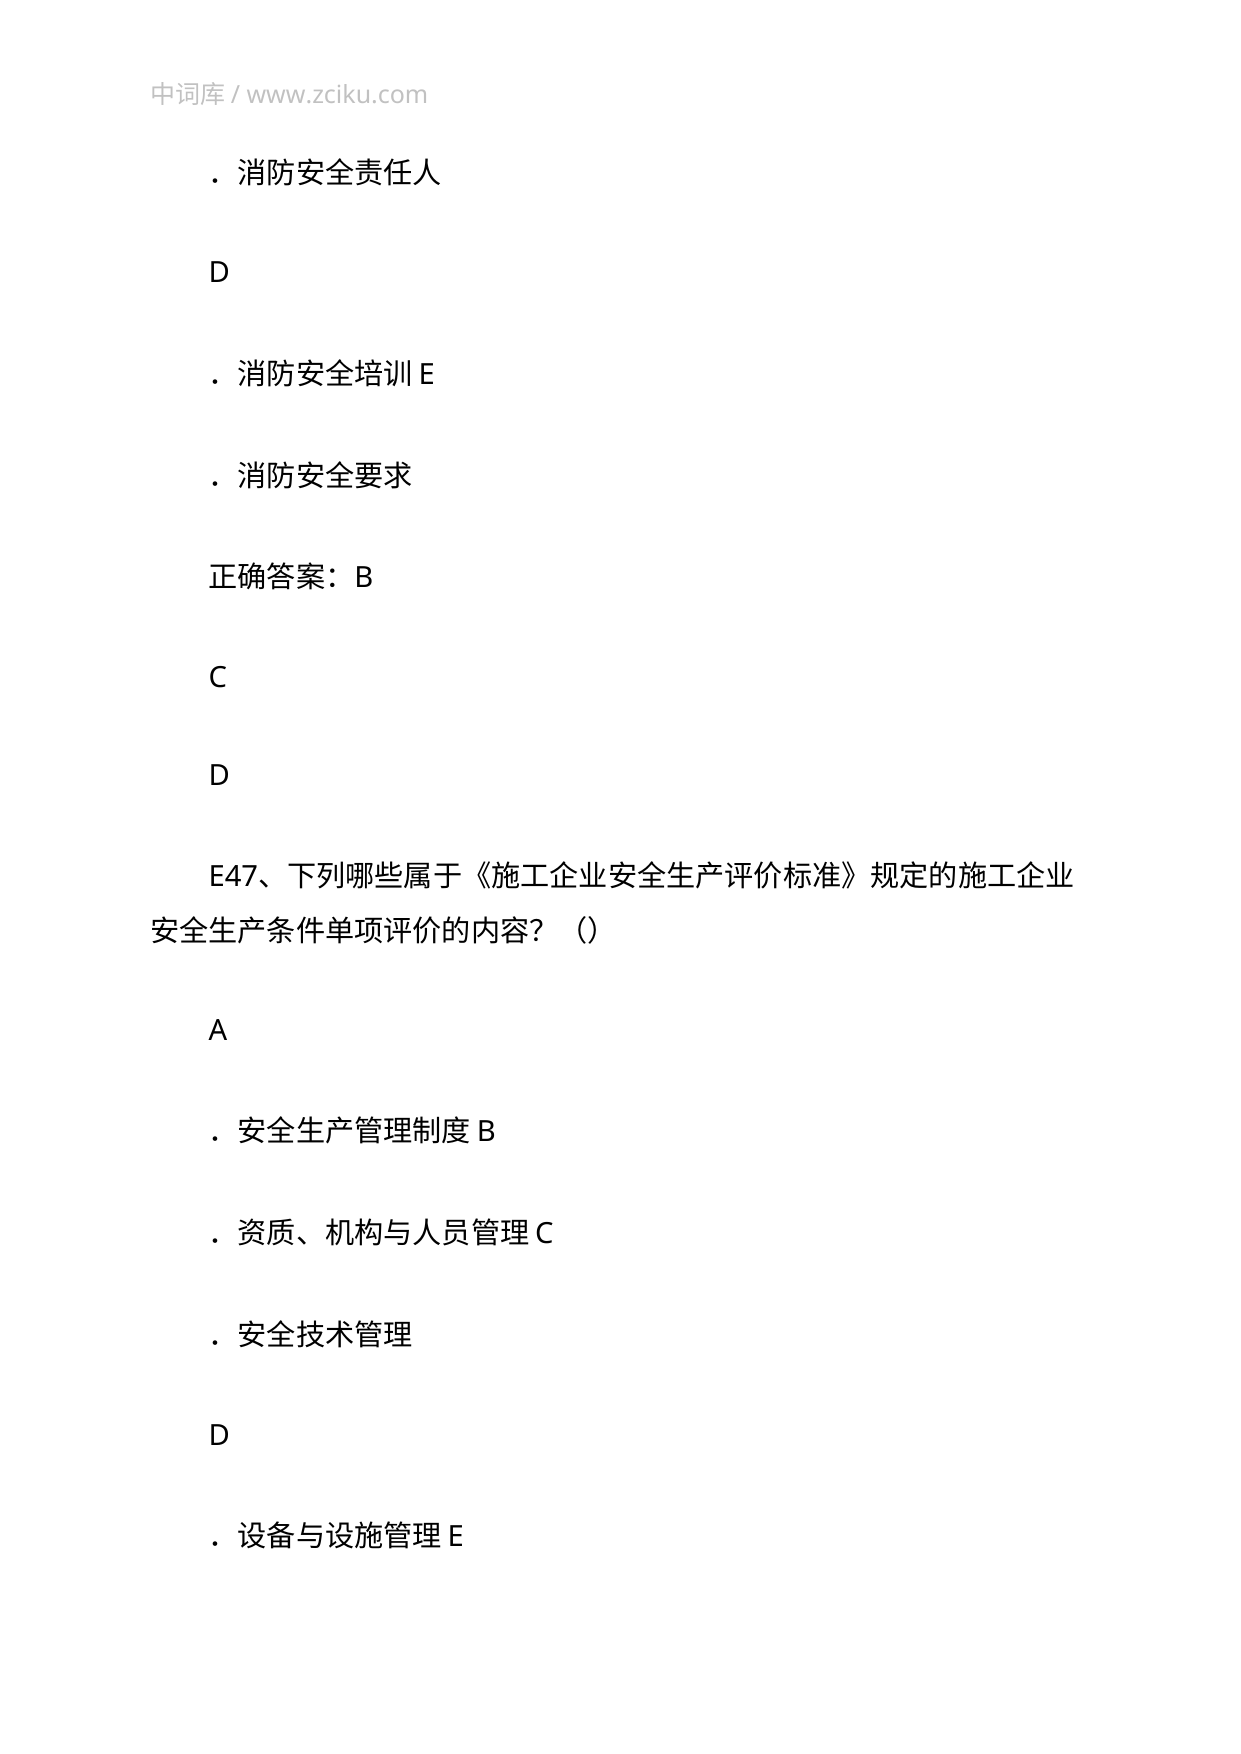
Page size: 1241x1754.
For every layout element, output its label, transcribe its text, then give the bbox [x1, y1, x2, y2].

text ．消防安全培训E [150, 350, 1090, 393]
text ．安全生产管理制度B [150, 1108, 1090, 1150]
text ．设备与设施管理E [150, 1512, 1090, 1554]
text D [150, 252, 1090, 291]
text ．消防安全责任人 [150, 150, 1090, 192]
text A [150, 1009, 1090, 1049]
text ．资质、机构与人员管理C [150, 1210, 1090, 1252]
text E47、下列哪些属于《施工企业安全生产评价标准》规定的施工企业安全生产条件单项评价的内容？（） [150, 853, 1090, 950]
text ．安全技术管理 [150, 1312, 1090, 1354]
text D [150, 1414, 1090, 1453]
text D [150, 754, 1090, 794]
text ．消防安全要求 [150, 452, 1090, 494]
text 正确答案：B [150, 554, 1090, 596]
text C [150, 656, 1090, 696]
